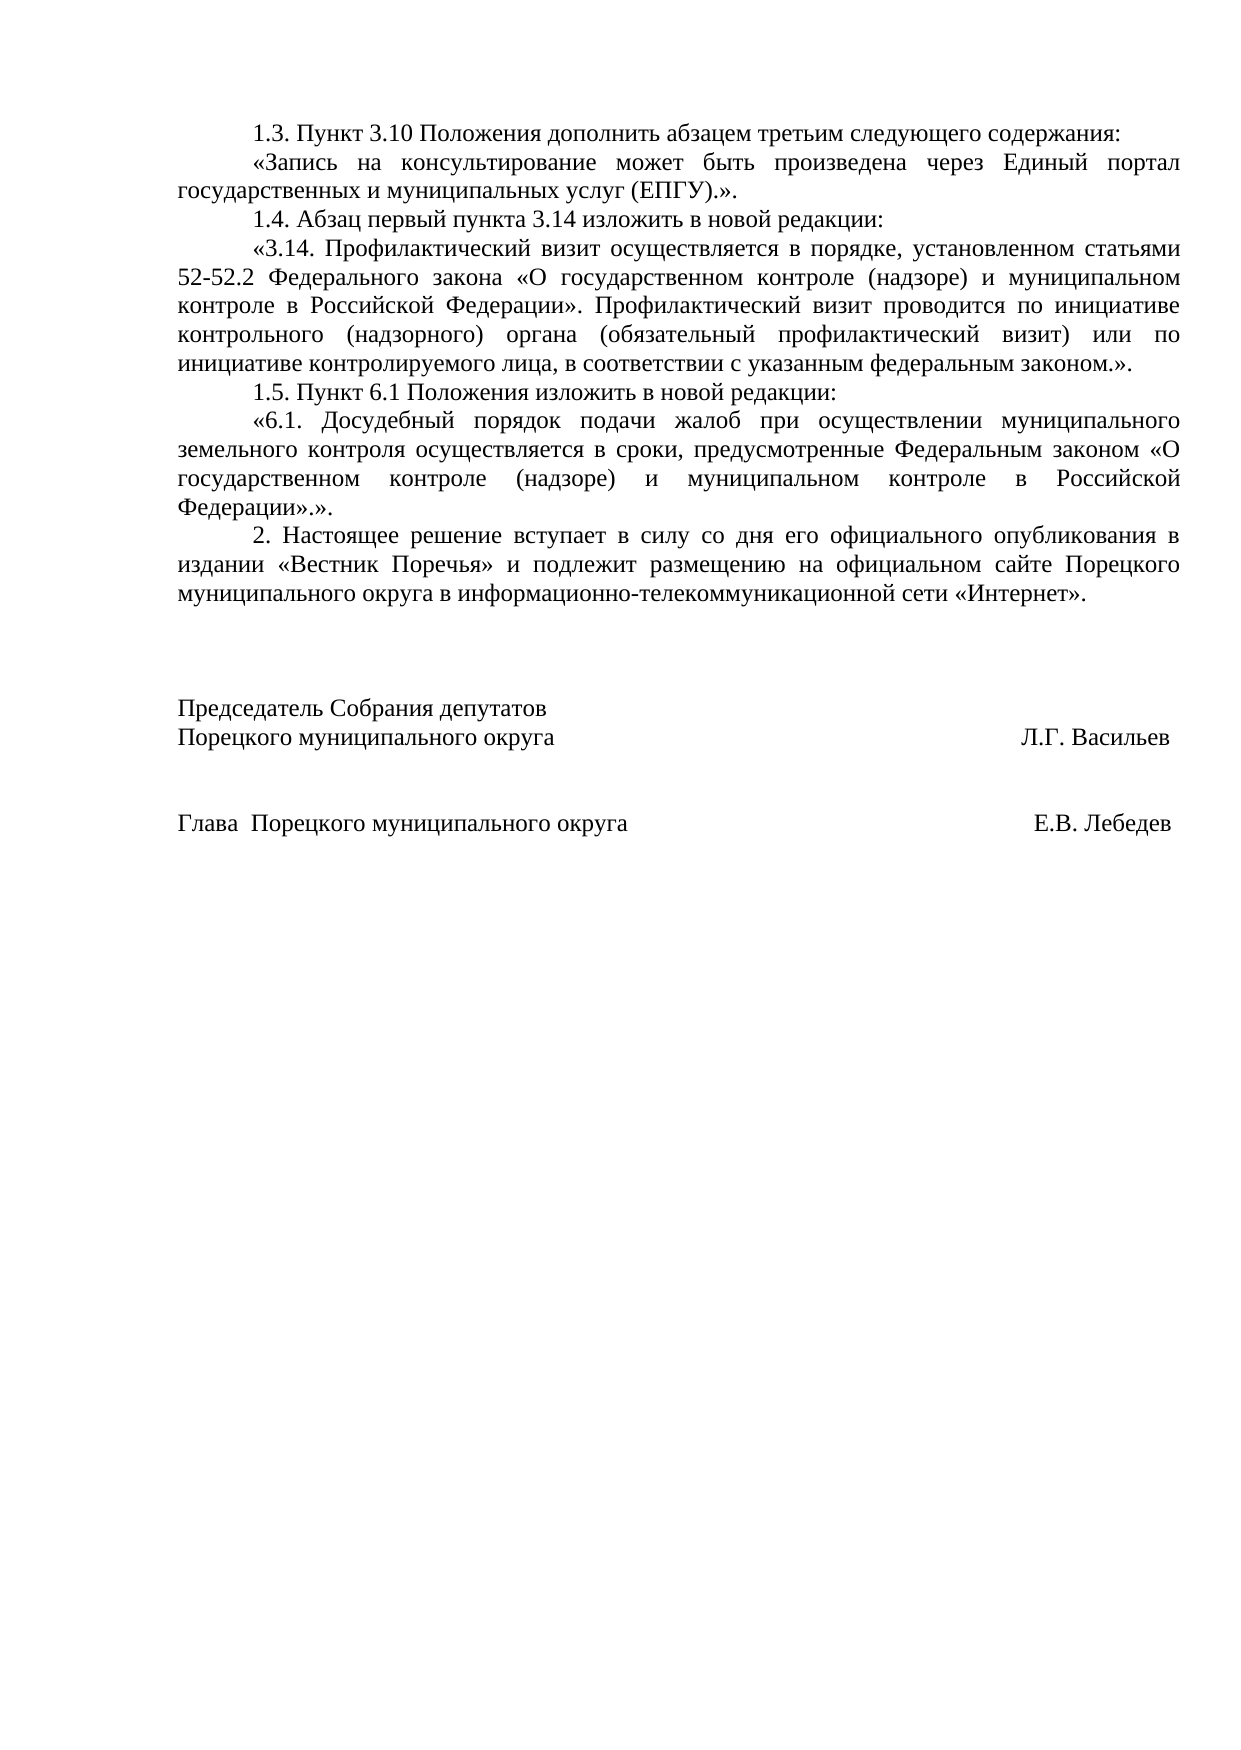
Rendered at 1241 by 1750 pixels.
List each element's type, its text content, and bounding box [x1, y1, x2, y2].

text «6.1. Досудебный порядок подачи жалоб при осуществлении муниципального земельного контроля осуществляется в сроки, предусмотренные Федеральным законом «О государственном контроле (надзоре) и муниципальном контроле в Российской Федерации».». [177, 406, 1181, 521]
text «Запись на консультирование может быть произведена через Единый портал государственных и муниципальных услуг (ЕПГУ).». [177, 147, 1181, 204]
text 1.4. Абзац первый пункта 3.14 изложить в новой редакции: [177, 204, 1181, 233]
text 1.5. Пункт 6.1 Положения изложить в новой редакции: [177, 377, 1181, 406]
text 1.3. Пункт 3.10 Положения дополнить абзацем третьим следующего содержания: [177, 118, 1181, 147]
text Глава Порецкого муниципального округа Е.В. Лебедев [177, 808, 1181, 837]
text Председатель Собрания депутатов [177, 693, 1181, 722]
text 2. Настоящее решение вступает в силу со дня его официального опубликования в издании «Вестник Поречья» и подлежит размещению на официальном сайте Порецкого муниципального округа в информационно-телекоммуникационной сети «Интернет». [177, 521, 1181, 607]
text Порецкого муниципального округа Л.Г. Васильев [177, 722, 1181, 751]
text «3.14. Профилактический визит осуществляется в порядке, установленном статьями 52-52.2 Федерального закона «О государственном контроле (надзоре) и муниципальном контроле в Российской Федерации». Профилактический визит проводится по инициативе контрольного (надзорного) органа (обязательный профилактический визит) или по инициативе контролируемого лица, в соответствии с указанным федеральным законом.». [177, 233, 1181, 377]
